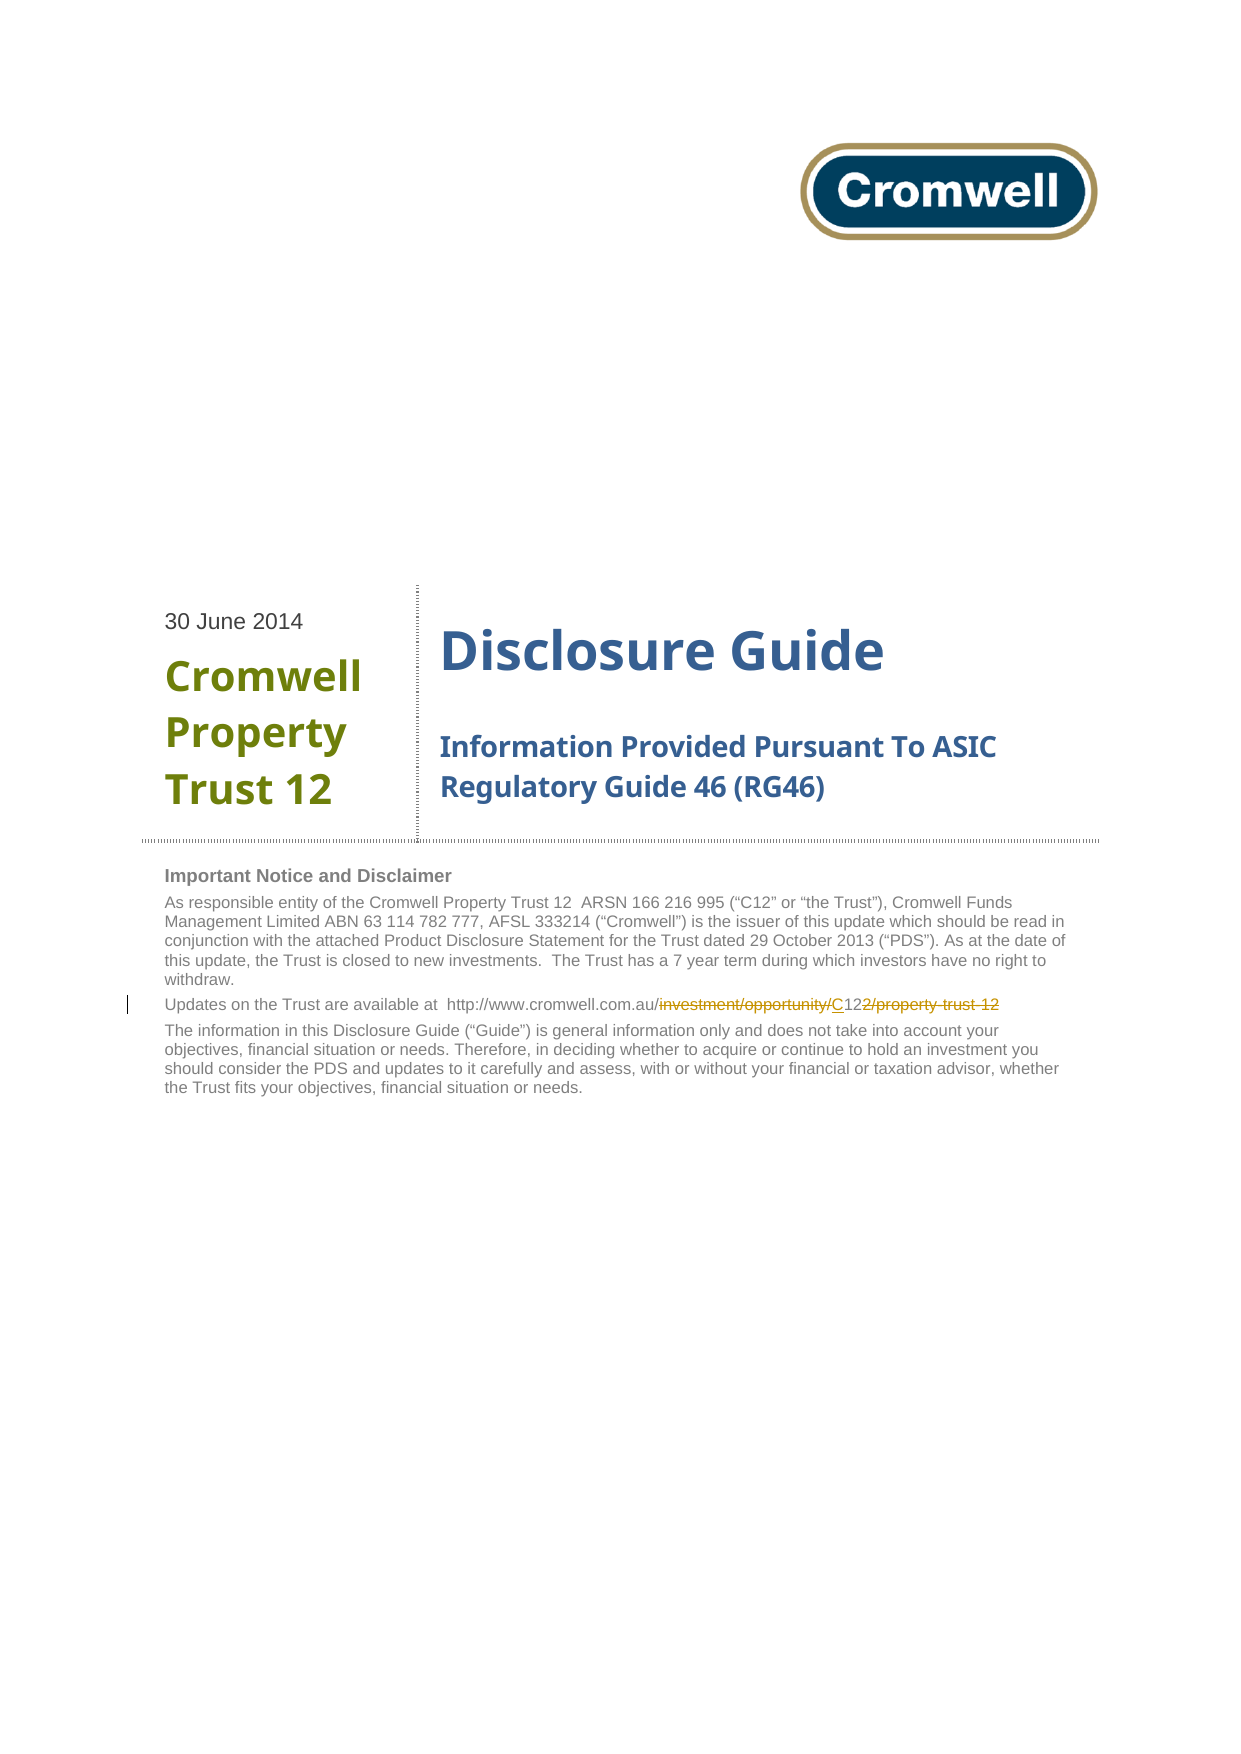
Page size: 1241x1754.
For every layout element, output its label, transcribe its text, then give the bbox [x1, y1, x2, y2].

picture [798, 141, 1099, 242]
table_cell Important Notice and Disclaimer As responsible entity of the Cromwell Property Trust 12 ARSN 166 216 995 (“C12” or “the Trust”), Cromwell Funds Management Limited ABN 63 114 782 777, AFSL 333214 (“Cromwell”) is the issuer of this update which should be read in conjunction with the attached Product Disclosure Statement for the Trust dated 29 October 2013 (“PDS”). As at the date of this update, the Trust is closed to new investments. The Trust has a 7 year term during which investors have no right to withdraw. Updates on the Trust are available at http://www.cromwell.com.au/12 The information in this Disclosure Guide (“Guide”) is general information only and does not take into account your objectives, financial situation or needs. Therefore, in deciding whether to acquire or continue to hold an investment you should consider the PDS and updates to it carefully and assess, with or without your financial or taxation advisor, whether the Trust fits your objectives, financial situation or needs. [142, 839, 1098, 1169]
table_header Disclosure Guide Information Provided Pursuant To ASIC Regulatory Guide 46 (RG46) [417, 585, 1098, 839]
table_header 30 June 2014 Cromwell Property Trust 12 [142, 585, 417, 839]
